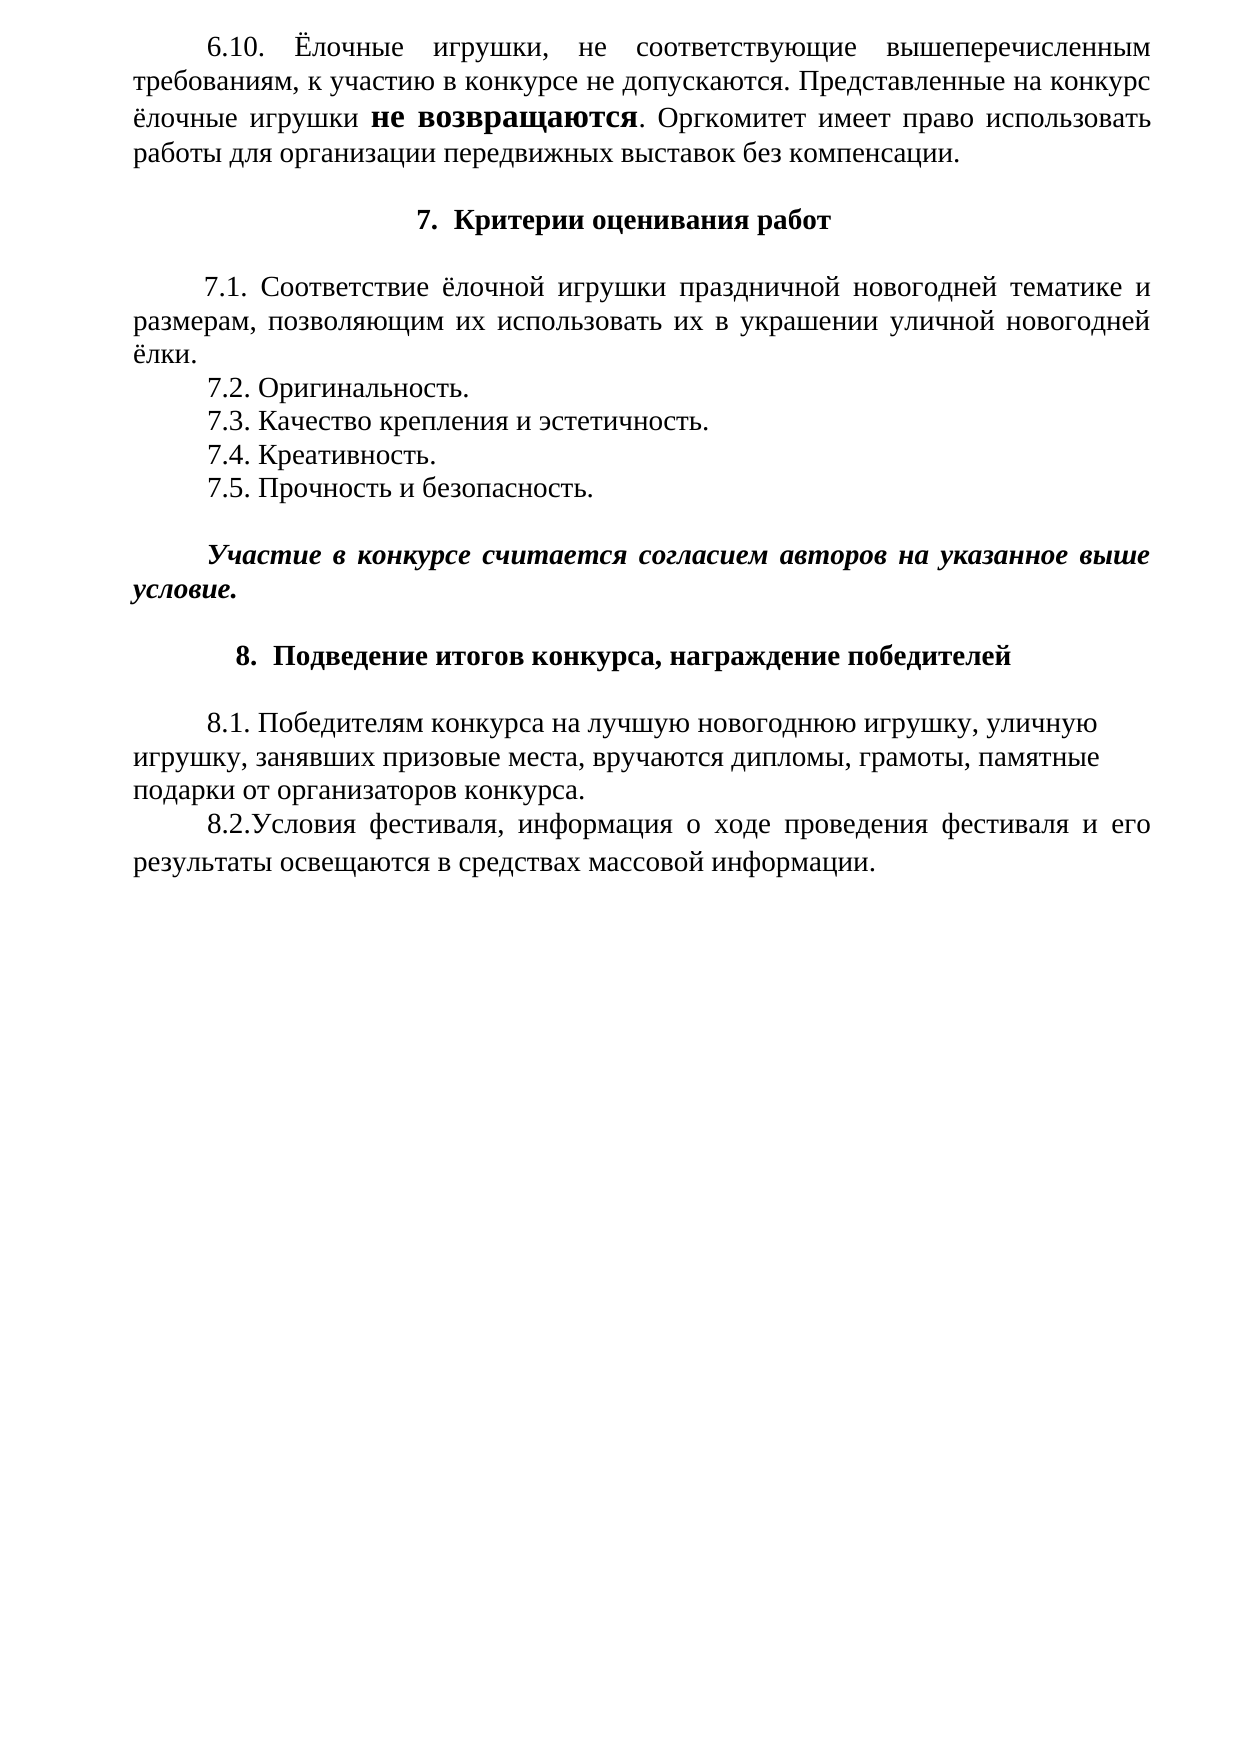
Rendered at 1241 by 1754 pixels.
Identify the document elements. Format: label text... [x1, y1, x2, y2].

text Участие в конкурсе считается согласием авторов на указанное выше условие. [133, 537, 1152, 604]
text 8.1. Победителям конкурса на лучшую новогоднюю игрушку, уличную игрушку, занявших призовые места, вручаются дипломы, грамоты, памятные подарки от организаторов конкурса. [133, 705, 1152, 806]
text 7.3. Качество крепления и эстетичность. [133, 403, 1152, 437]
text 7.2. Оригинальность. [133, 370, 1152, 403]
list Подведение итогов конкурса, награждение победителей [95, 638, 1152, 672]
text 6.10. Ёлочные игрушки, не соответствующие вышеперечисленным требованиям, к участию в конкурсе не допускаются. Представленные на конкурс ёлочные игрушки не возвращаются. Оргкомитет имеет право использовать работы для организации передвижных выставок без компенсации. [133, 29, 1152, 168]
text 8.2.Условия фестиваля, информация о ходе проведения фестиваля и его результаты освещаются в средствах массовой информации. [133, 806, 1152, 878]
text 7.5. Прочность и безопасность. [133, 470, 1152, 504]
list Критерии оценивания работ [95, 202, 1152, 236]
text 7.1. Соответствие ёлочной игрушки праздничной новогодней тематике и размерам, позволяющим их использовать их в украшении уличной новогодней ёлки. [133, 269, 1152, 370]
text 7.4. Креативность. [133, 437, 1152, 470]
